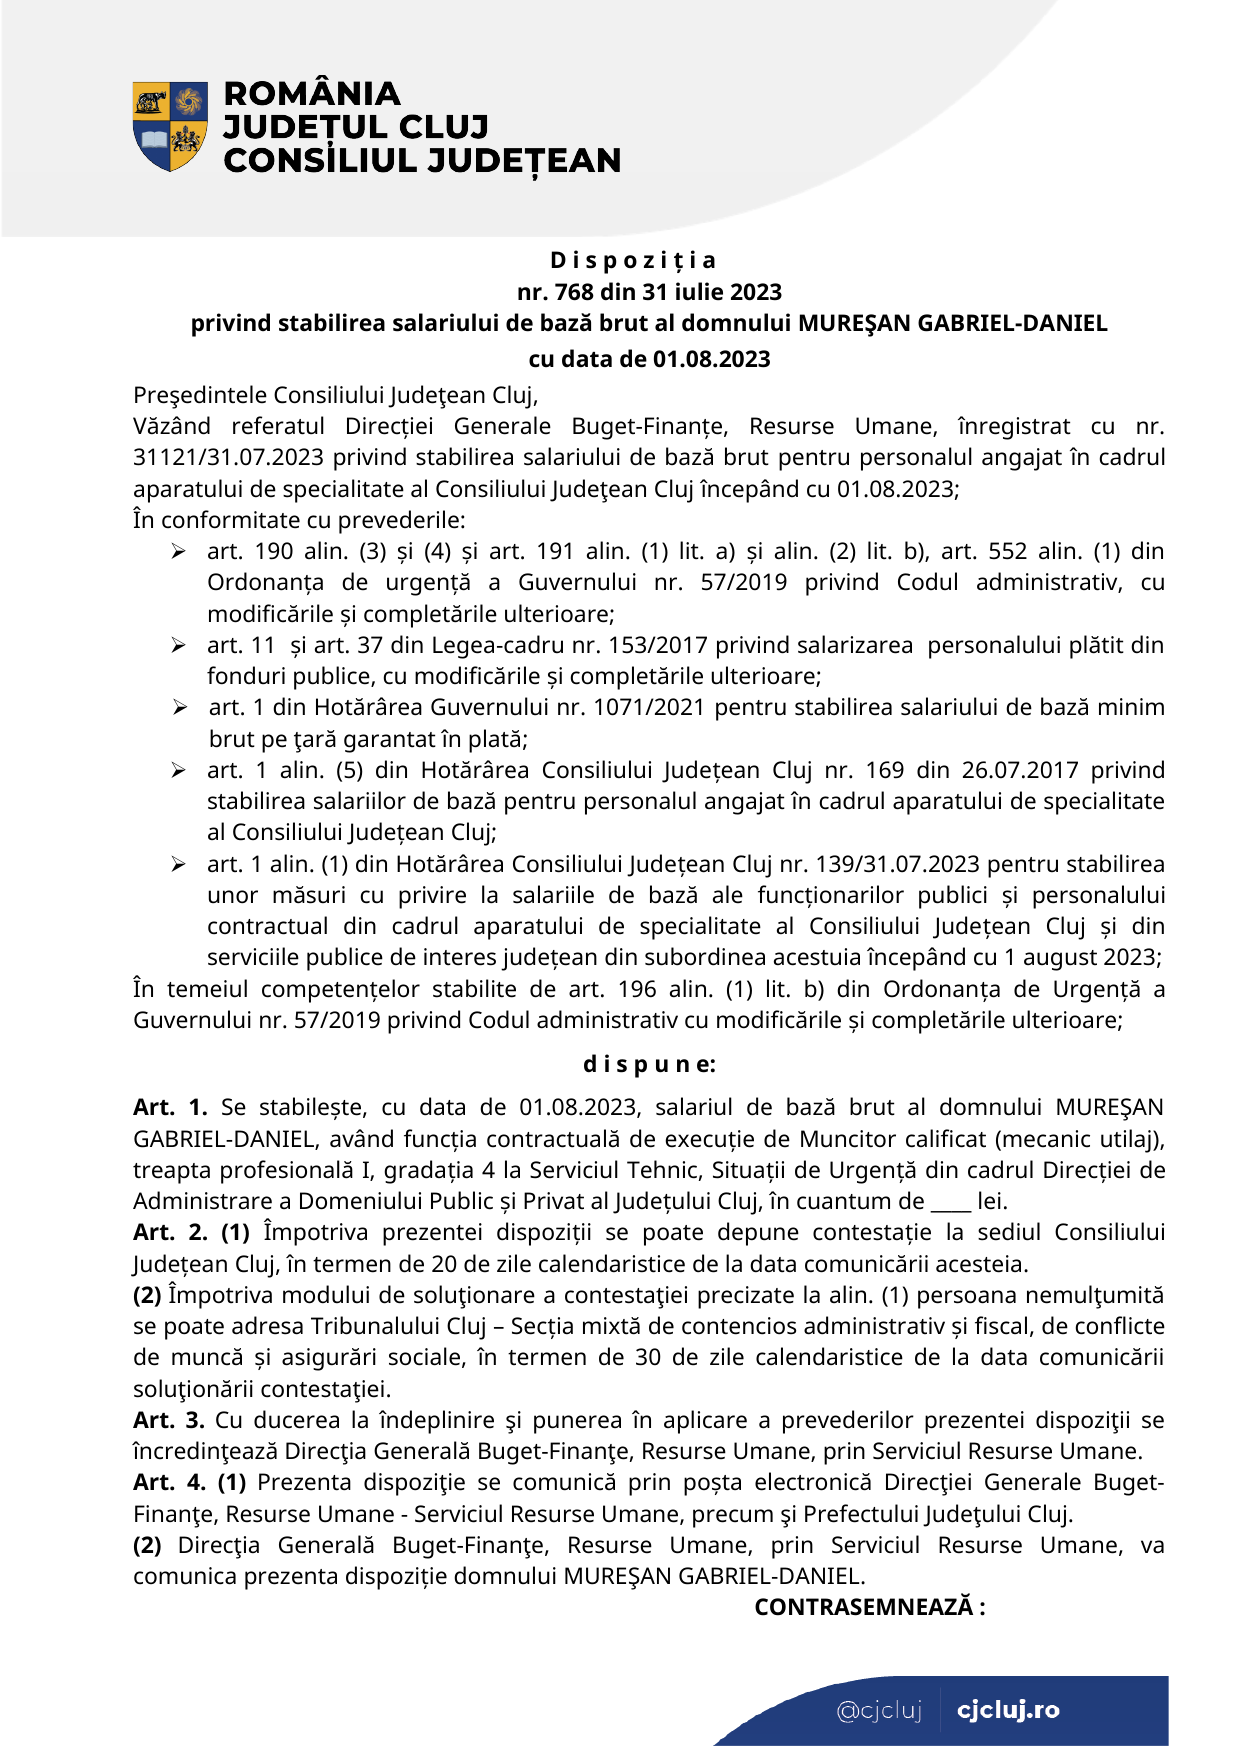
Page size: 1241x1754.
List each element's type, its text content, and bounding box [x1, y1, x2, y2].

text Art. 4. (1) Prezenta dispoziţie se comunică prin poșta electronică Direcţiei Generale Buget-Finanţe, Resurse Umane - Serviciul Resurse Umane, precum şi Prefectului Judeţului Cluj. [133, 1466, 1166, 1529]
text nr. 768 din 31 iulie 2023 [133, 276, 1166, 307]
text privind stabilirea salariului de bază brut al domnului MUREŞAN GABRIEL-DANIEL [133, 307, 1166, 338]
text Văzând referatul Direcţiei Generale Buget-Finanţe, Resurse Umane, înregistrat cu nr. 31121/31.07.2023 privind stabilirea salariului de bază brut pentru personalul angajat în cadrul aparatului de specialitate al Consiliului Judeţean Cluj începând cu 01.08.2023; [133, 410, 1166, 504]
list art. 1 alin. (5) din Hotărârea Consiliului Județean Cluj nr. 169 din 26.07.2017 privind stabilirea salariilor de bază pentru personalul angajat în cadrul aparatului de specialitate al Consiliului Județean Cluj; [169, 754, 1166, 848]
picture [132, 75, 620, 181]
picture [712, 1676, 1169, 1746]
text Art. 1. Se stabilește, cu data de 01.08.2023, salariul de bază brut al domnului MUREŞAN GABRIEL-DANIEL, având funcția contractuală de execuție de Muncitor calificat (mecanic utilaj), treapta profesională I, gradația 4 la Serviciul Tehnic, Situații de Urgență din cadrul Direcției de Administrare a Domeniului Public și Privat al Județului Cluj, în cuantum de ____ lei. [133, 1091, 1166, 1216]
text În conformitate cu prevederile: [133, 504, 1166, 535]
text Preşedintele Consiliului Judeţean Cluj, [133, 379, 1166, 410]
list art. 1 alin. (1) din Hotărârea Consiliului Județean Cluj nr. 139/31.07.2023 pentru stabilirea unor măsuri cu privire la salariile de bază ale funcţionarilor publici şi personalului contractual din cadrul aparatului de specialitate al Consiliului Județean Cluj și din serviciile publice de interes judeţean din subordinea acestuia începând cu 1 august 2023; [169, 848, 1166, 973]
list art. 190 alin. (3) și (4) și art. 191 alin. (1) lit. a) şi alin. (2) lit. b), art. 552 alin. (1) din Ordonanța de urgență a Guvernului nr. 57/2019 privind Codul administrativ, cu modificările și completările ulterioare; [169, 535, 1166, 629]
list art. 1 din Hotărârea Guvernului nr. 1071/2021 pentru stabilirea salariului de bază minim brut pe ţară garantat în plată; [171, 691, 1166, 754]
text Art. 2. (1) Împotriva prezentei dispoziții se poate depune contestație la sediul Consiliului Județean Cluj, în termen de 20 de zile calendaristice de la data comunicării acesteia. [133, 1216, 1166, 1279]
text D i s p o z i ț i a [508, 244, 1166, 276]
text (2) Împotriva modului de soluţionare a contestaţiei precizate la alin. (1) persoana nemulţumită se poate adresa Tribunalului Cluj – Secția mixtă de contencios administrativ și fiscal, de conflicte de muncă și asigurări sociale, în termen de 30 de zile calendaristice de la data comunicării soluţionării contestaţiei. [133, 1279, 1166, 1404]
text d i s p u n e: [133, 1048, 1166, 1079]
text (2) Direcţia Generală Buget-Finanţe, Resurse Umane, prin Serviciul Resurse Umane, va comunica prezenta dispoziție domnului MUREŞAN GABRIEL-DANIEL. [133, 1529, 1166, 1591]
text În temeiul competențelor stabilite de art. 196 alin. (1) lit. b) din Ordonanța de Urgență a Guvernului nr. 57/2019 privind Codul administrativ cu modificările și completările ulterioare; [133, 973, 1166, 1035]
text CONTRASEMNEAZĂ : [133, 1591, 1166, 1623]
list art. 11 și art. 37 din Legea-cadru nr. 153/2017 privind salarizarea personalului plătit din fonduri publice, cu modificările și completările ulterioare; [169, 629, 1166, 691]
text Art. 3. Cu ducerea la îndeplinire şi punerea în aplicare a prevederilor prezentei dispoziţii se încredinţează Direcţia Generală Buget-Finanţe, Resurse Umane, prin Serviciul Resurse Umane. [133, 1404, 1166, 1466]
text cu data de 01.08.2023 [133, 343, 1166, 374]
